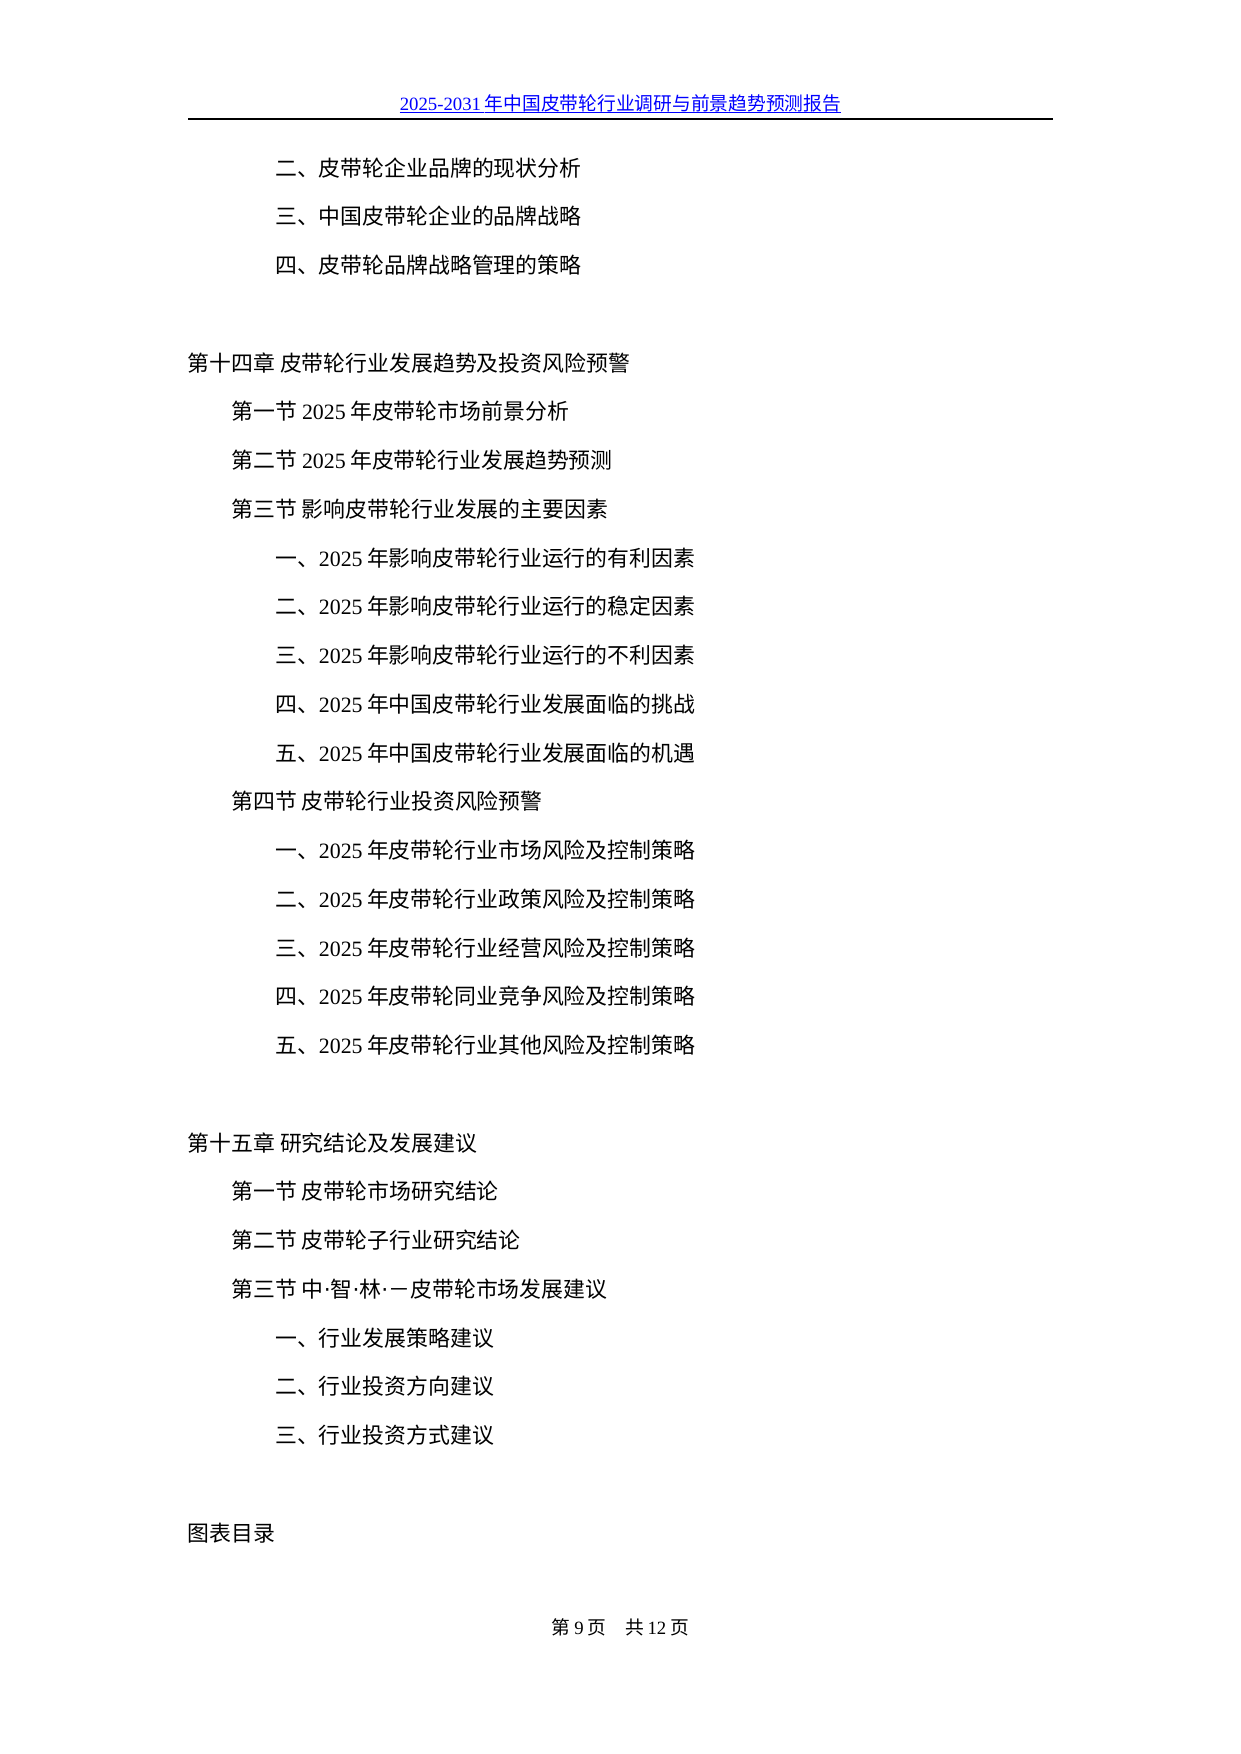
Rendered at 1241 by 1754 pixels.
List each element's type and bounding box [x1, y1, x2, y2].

text [187, 150, 1053, 1548]
